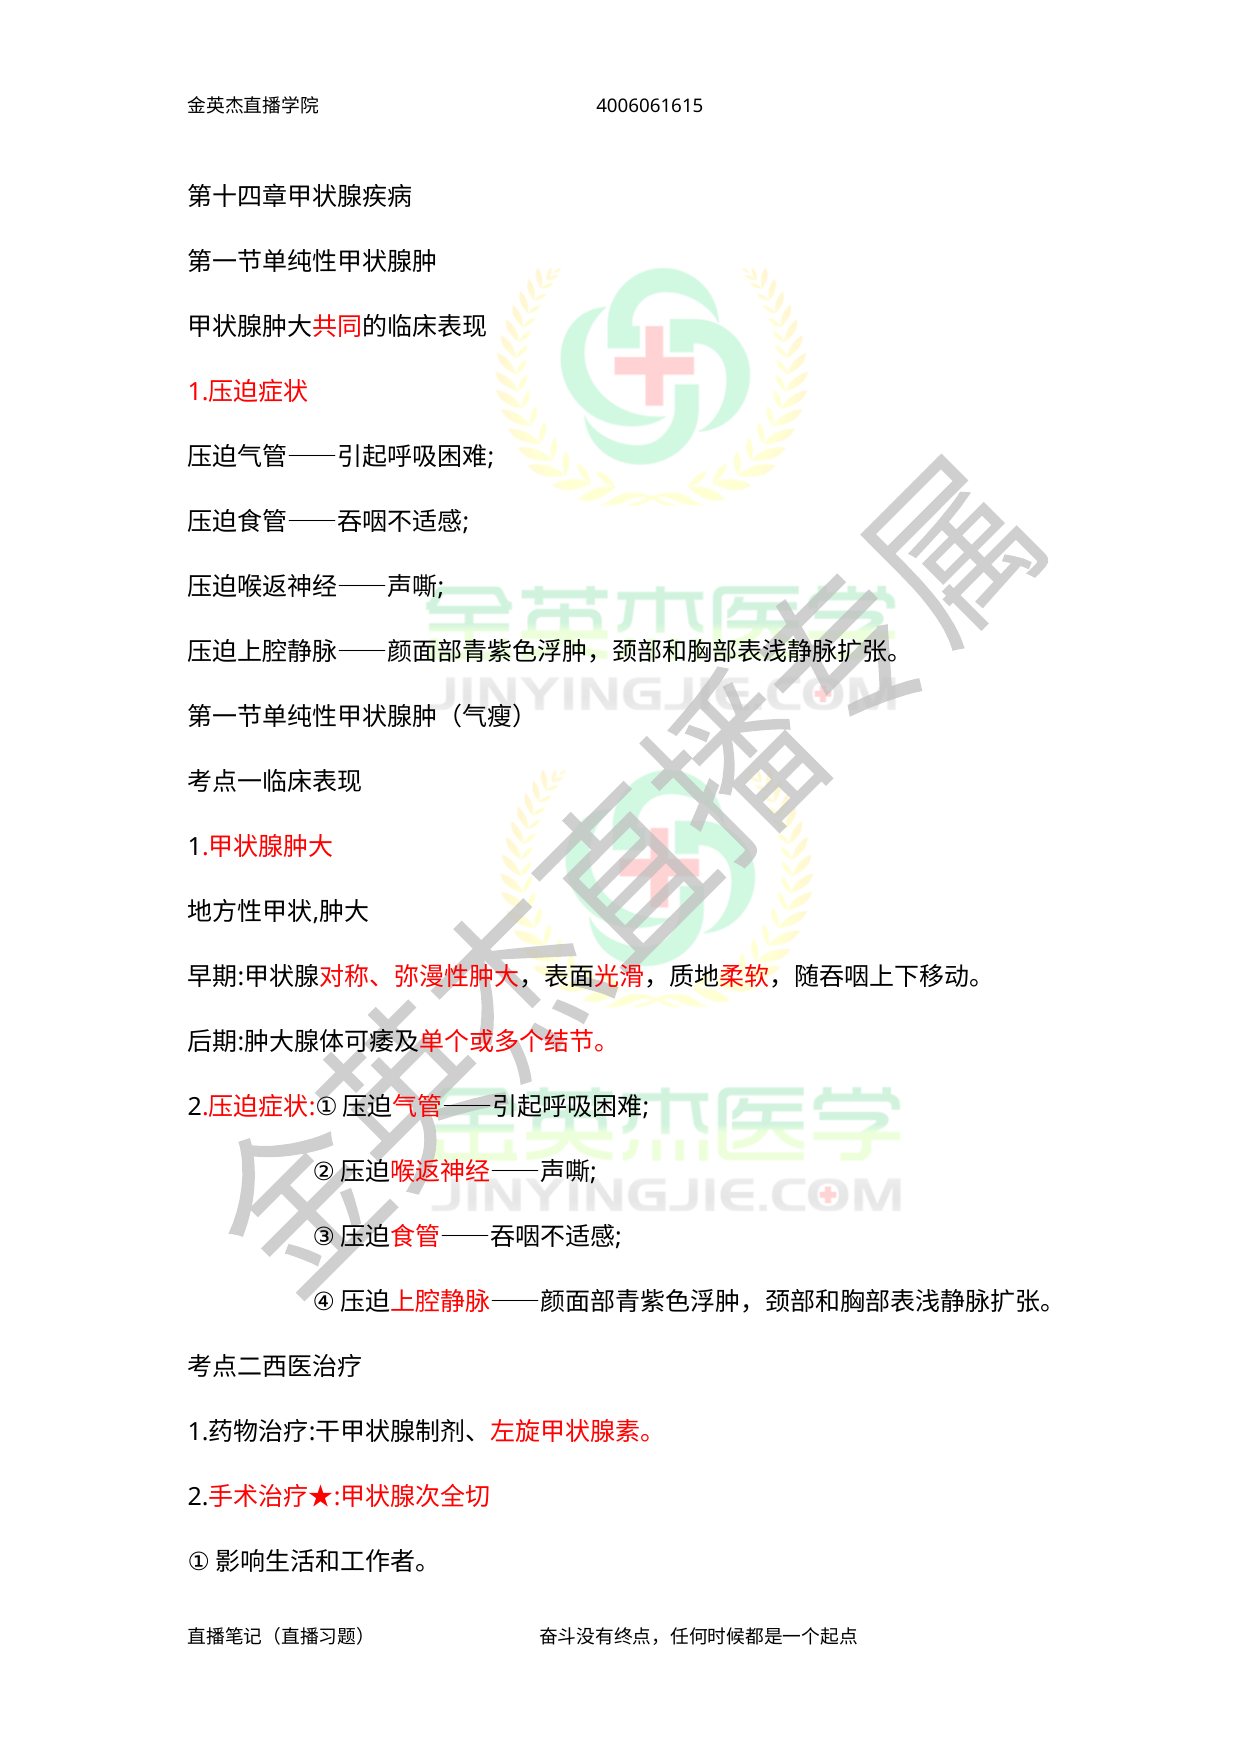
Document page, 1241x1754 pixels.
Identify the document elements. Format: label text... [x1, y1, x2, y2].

text 考点二西医治疗 [187, 1332, 1053, 1397]
text 1.甲状腺肿大 [187, 812, 1053, 877]
text ①影响生活和工作者。 [187, 1527, 1053, 1592]
text 早期:甲状腺对称、弥漫性肿大，表面光滑，质地柔软，随吞咽上下移动。 [187, 942, 1053, 1007]
text 1.药物治疗:干甲状腺制剂、左旋甲状腺素。 [187, 1397, 1053, 1462]
text 2.手术治疗★:甲状腺次全切 [187, 1462, 1053, 1527]
text 压迫上腔静脉——颜面部青紫色浮肿，颈部和胸部表浅静脉扩张。 [187, 617, 1053, 682]
text 1.压迫症状 [187, 357, 1053, 422]
text 第十四章甲状腺疾病 [187, 162, 1053, 227]
text 地方性甲状,肿大 [187, 877, 1053, 942]
text ②压迫喉返神经——声嘶; [187, 1137, 1053, 1202]
text 2.压迫症状:①压迫气管——引起呼吸困难; [187, 1072, 1053, 1137]
text 甲状腺肿大共同的临床表现 [187, 292, 1053, 357]
text 考点一临床表现 [187, 747, 1053, 812]
text ④压迫上腔静脉——颜面部青紫色浮肿，颈部和胸部表浅静脉扩张。 [187, 1267, 1053, 1332]
text 压迫气管——引起呼吸困难; [187, 422, 1053, 487]
text 第一节单纯性甲状腺肿 [187, 227, 1053, 292]
text 后期:肿大腺体可痿及单个或多个结节。 [187, 1007, 1053, 1072]
text 压迫食管——吞咽不适感; [187, 487, 1053, 552]
text 压迫喉返神经——声嘶; [187, 552, 1053, 617]
text 第一节单纯性甲状腺肿（气瘦） [187, 682, 1053, 747]
text ③压迫食管——吞咽不适感; [187, 1202, 1053, 1267]
